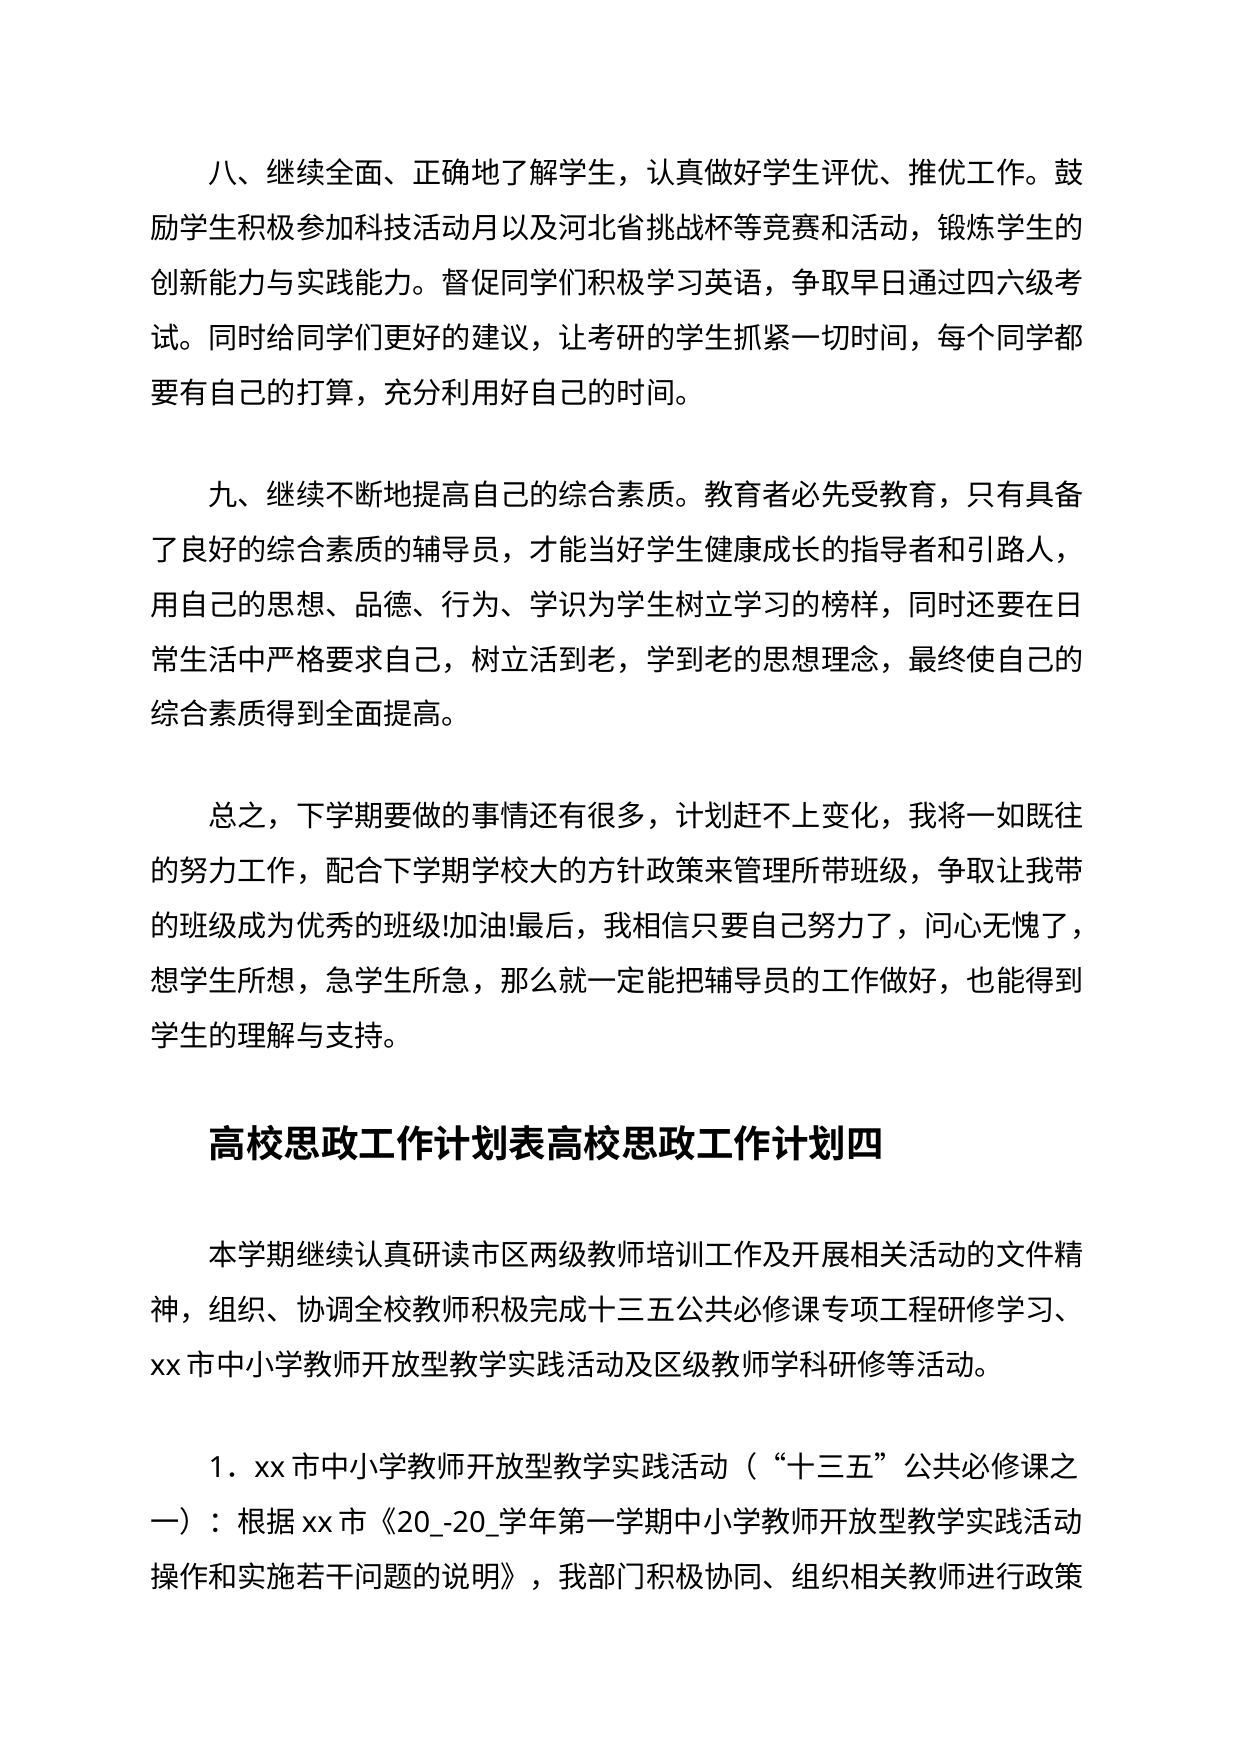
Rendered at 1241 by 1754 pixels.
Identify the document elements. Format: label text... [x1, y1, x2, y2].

text 总之，下学期要做的事情还有很多，计划赶不上变化，我将一如既往的努力工作，配合下学期学校大的方针政策来管理所带班级，争取让我带的班级成为优秀的班级!加油!最后，我相信只要自己努力了，问心无愧了，想学生所想，急学生所急，那么就一定能把辅导员的工作做好，也能得到学生的理解与支持。 [150, 793, 1090, 1055]
text 八、继续全面、正确地了解学生，认真做好学生评优、推优工作。鼓励学生积极参加科技活动月以及河北省挑战杯等竞赛和活动，锻炼学生的创新能力与实践能力。督促同学们积极学习英语，争取早日通过四六级考试。同时给同学们更好的建议，让考研的学生抓紧一切时间，每个同学都要有自己的打算，充分利用好自己的时间。 [150, 150, 1090, 412]
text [150, 1443, 1090, 1596]
text 本学期继续认真研读市区两级教师培训工作及开展相关活动的文件精神，组织、协调全校教师积极完成十三五公共必修课专项工程研修学习、xx市中小学教师开放型教学实践活动及区级教师学科研修等活动。 [150, 1232, 1090, 1384]
text 九、继续不断地提高自己的综合素质。教育者必先受教育，只有具备了良好的综合素质的辅导员，才能当好学生健康成长的指导者和引路人，用自己的思想、品德、行为、学识为学生树立学习的榜样，同时还要在日常生活中严格要求自己，树立活到老，学到老的思想理念，最终使自己的综合素质得到全面提高。 [150, 471, 1090, 733]
text 高校思政工作计划表高校思政工作计划四 [150, 1114, 1090, 1168]
